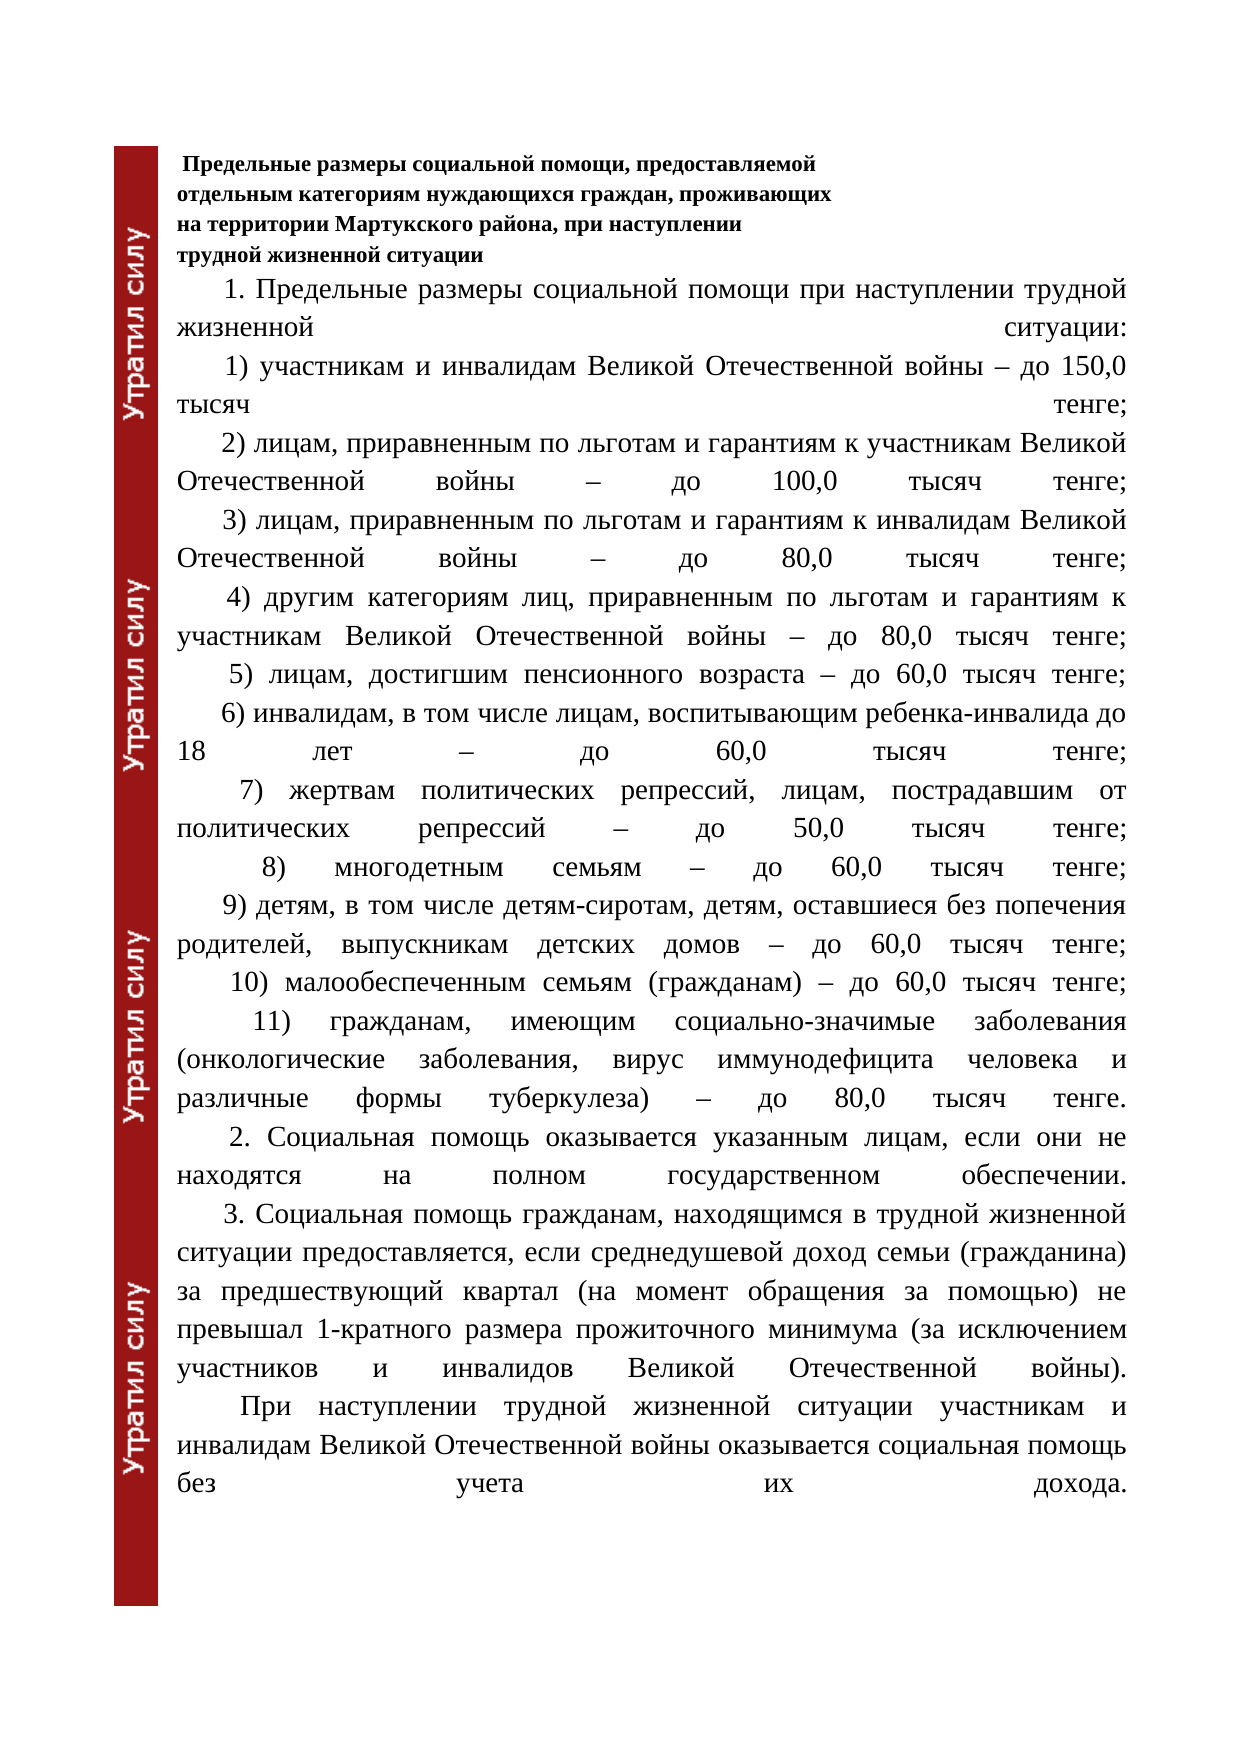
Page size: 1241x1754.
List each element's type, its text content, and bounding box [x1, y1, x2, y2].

picture [114, 267, 158, 271]
picture [114, 146, 158, 150]
text 1. Предельные размеры социальной помощи при наступлении трудной жизненной ситуации: 1) участникам и инвалидам Великой Отечественной войны – до 150,0 тысяч тенге; 2) лицам, приравненным по льготам и гарантиям к участникам Великой Отечественной войны – до 100,0 тысяч тенге; 3) лицам, приравненным по льготам и гарантиям к инвалидам Великой Отечественной войны – до 80,0 тысяч тенге; 4) другим категориям лиц, приравненным по льготам и гарантиям к участникам Великой Отечественной войны – до 80,0 тысяч тенге; 5) лицам, достигшим пенсионного возраста – до 60,0 тысяч тенге; 6) инвалидам, в том числе лицам, воспитывающим ребенка-инвалида до 18 лет – до 60,0 тысяч тенге; 7) жертвам политических репрессий, лицам, пострадавшим от политических репрессий – до 50,0 тысяч тенге; 8) многодетным семьям – до 60,0 тысяч тенге; 9) детям, в том числе детям-сиротам, детям, оставшиеся без попечения родителей, выпускникам детских домов – до 60,0 тысяч тенге; 10) малообеспеченным семьям (гражданам) – до 60,0 тысяч тенге; 11) гражданам, имеющим социально-значимые заболевания (онкологические заболевания, вирус иммунодефицита человека и различные формы туберкулеза) – до 80,0 тысяч тенге. 2. Социальная помощь оказывается указанным лицам, если они не находятся на полном государственном обеспечении. 3. Социальная помощь гражданам, находящимся в трудной жизненной ситуации предоставляется, если среднедушевой доход семьи (гражданина) за предшествующий квартал (на момент обращения за помощью) не превышал 1-кратного размера прожиточного минимума (за исключением участников и инвалидов Великой Отечественной войны). При наступлении трудной жизненной ситуации участникам и инвалидам Великой Отечественной войны оказывается социальная помощь без учета их дохода. [112, 271, 1128, 1538]
text Предельные размеры социальной помощи, предоставляемой отдельным категориям нуждающихся граждан, проживающих на территории Мартукского района, при наступлении трудной жизненной ситуации [112, 150, 1128, 267]
picture [114, 1538, 158, 1606]
